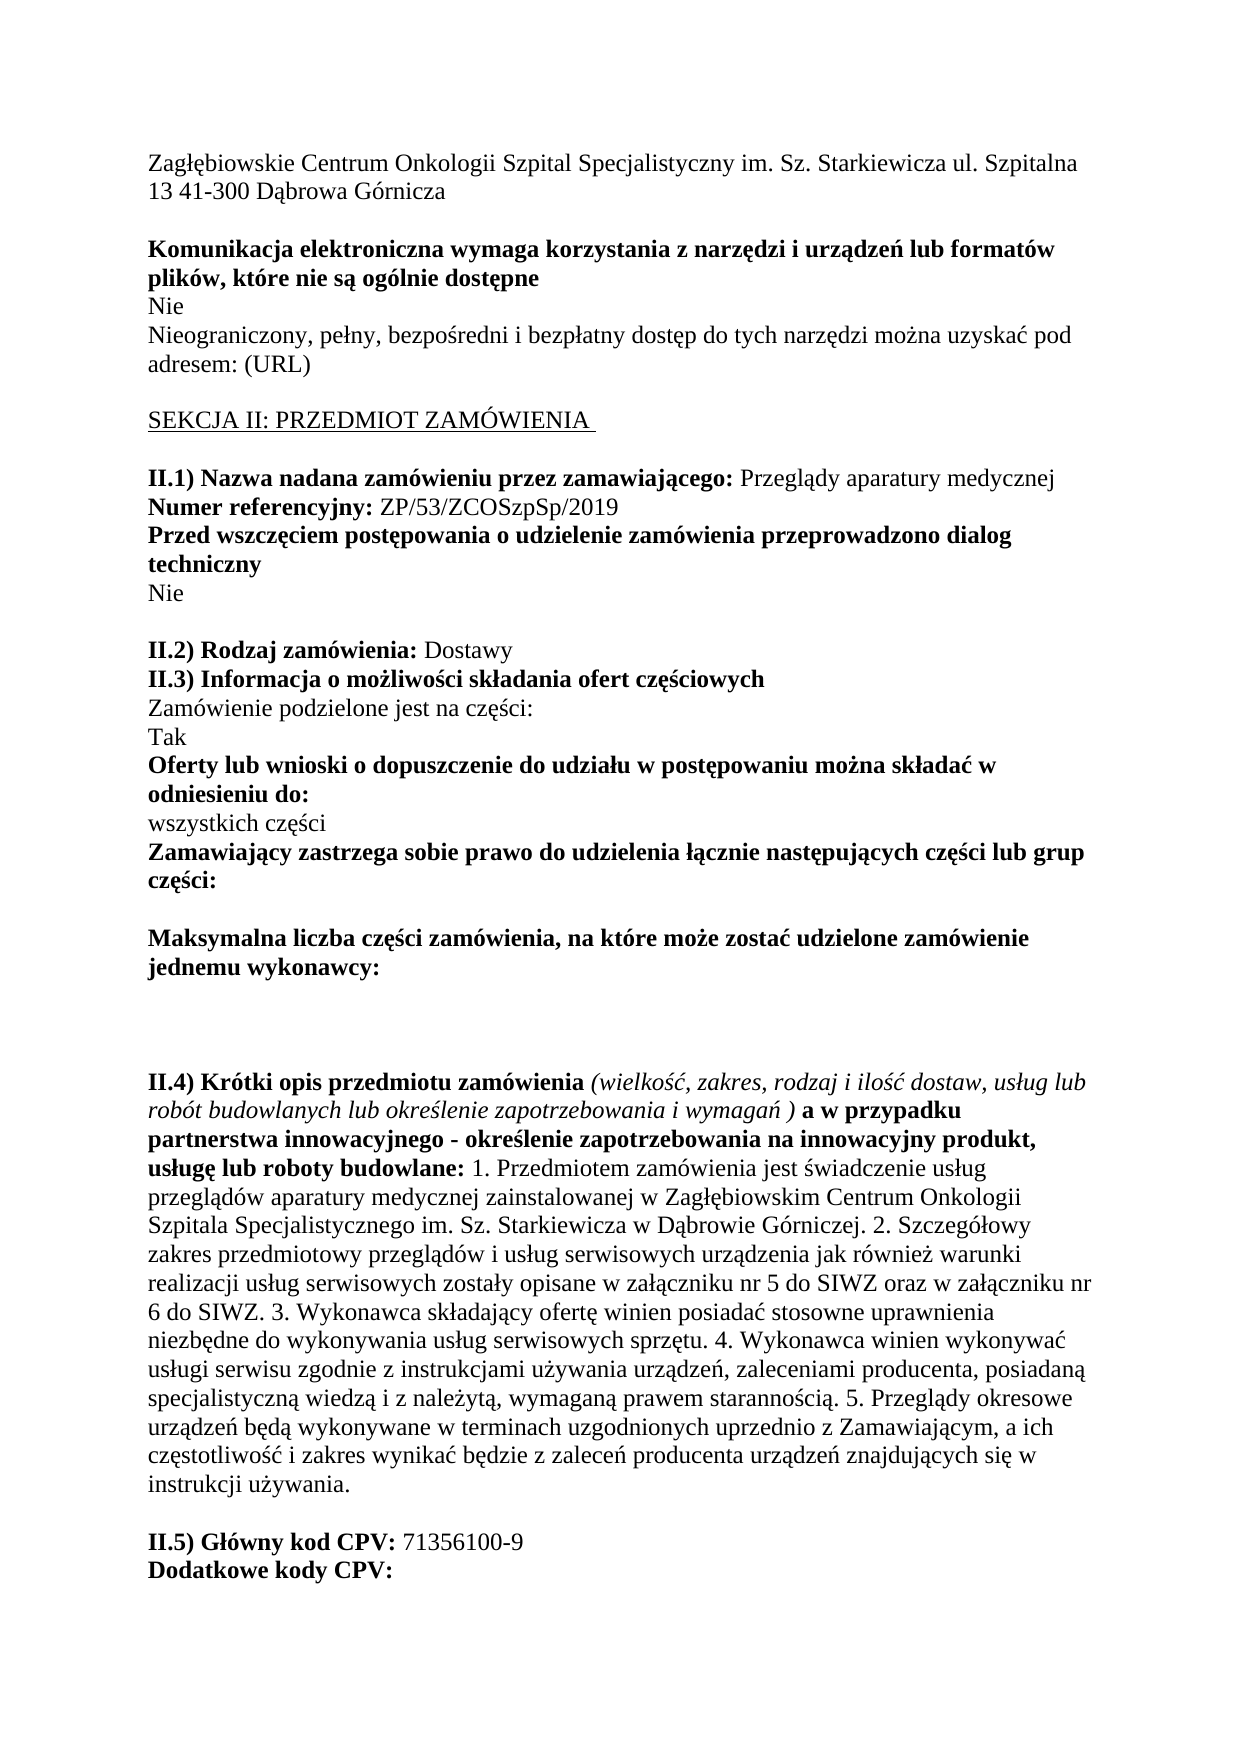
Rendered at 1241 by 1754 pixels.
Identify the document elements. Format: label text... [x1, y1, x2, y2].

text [148, 148, 1093, 205]
text Nie [148, 578, 1093, 607]
text SEKCJA II: PRZEDMIOT ZAMÓWIENIA [148, 406, 1093, 434]
text Nie Nieograniczony, pełny, bezpośredni i bezpłatny dostęp do tych narzędzi można uzyskać pod adresem: (URL) [148, 291, 1093, 406]
text Tak Oferty lub wnioski o dopuszczenie do udziału w postępowaniu można składać w odniesieniu do: wszystkich części [148, 722, 1093, 837]
text II.1) Nazwa nadana zamówieniu przez zamawiającego: Przeglądy aparatury medycznej Numer referencyjny: ZP/53/ZCOSzpSp/2019 Przed wszczęciem postępowania o udzielenie zamówienia przeprowadzono dialog techniczny [148, 434, 1093, 578]
text Komunikacja elektroniczna wymaga korzystania z narzędzi i urządzeń lub formatów plików, które nie są ogólnie dostępne [148, 205, 1093, 291]
text II.2) Rodzaj zamówienia: Dostawy II.3) Informacja o możliwości składania ofert częściowych Zamówienie podzielone jest na części: [148, 607, 1093, 722]
text Zamawiający zastrzega sobie prawo do udzielenia łącznie następujących części lub grup części: Maksymalna liczba części zamówienia, na które może zostać udzielone zamówienie jednemu wykonawcy: II.4) Krótki opis przedmiotu zamówienia (wielkość, zakres, rodzaj i ilość dostaw, usług lub robót budowlanych lub określenie zapotrzebowania i wymagań ) a w przypadku partnerstwa innowacyjnego - określenie zapotrzebowania na innowacyjny produkt, usługę lub roboty budowlane: 1. Przedmiotem zamówienia jest świadczenie usług przeglądów aparatury medycznej zainstalowanej w Zagłębiowskim Centrum Onkologii Szpitala Specjalistycznego im. Sz. Starkiewicza w Dąbrowie Górniczej. 2. Szczegółowy zakres przedmiotowy przeglądów i usług serwisowych urządzenia jak również warunki realizacji usług serwisowych zostały opisane w załączniku nr 5 do SIWZ oraz w załączniku nr 6 do SIWZ. 3. Wykonawca składający ofertę winien posiadać stosowne uprawnienia niezbędne do wykonywania usług serwisowych sprzętu. 4. Wykonawca winien wykonywać usługi serwisu zgodnie z instrukcjami używania urządzeń, zaleceniami producenta, posiadaną specjalistyczną wiedzą i z należytą, wymaganą prawem starannością. 5. Przeglądy okresowe urządzeń będą wykonywane w terminach uzgodnionych uprzednio z Zamawiającym, a ich częstotliwość i zakres wynikać będzie z zaleceń producenta urządzeń znajdujących się w instrukcji używania. II.5) Główny kod CPV: 71356100-9 Dodatkowe kody CPV: [148, 837, 1093, 1584]
